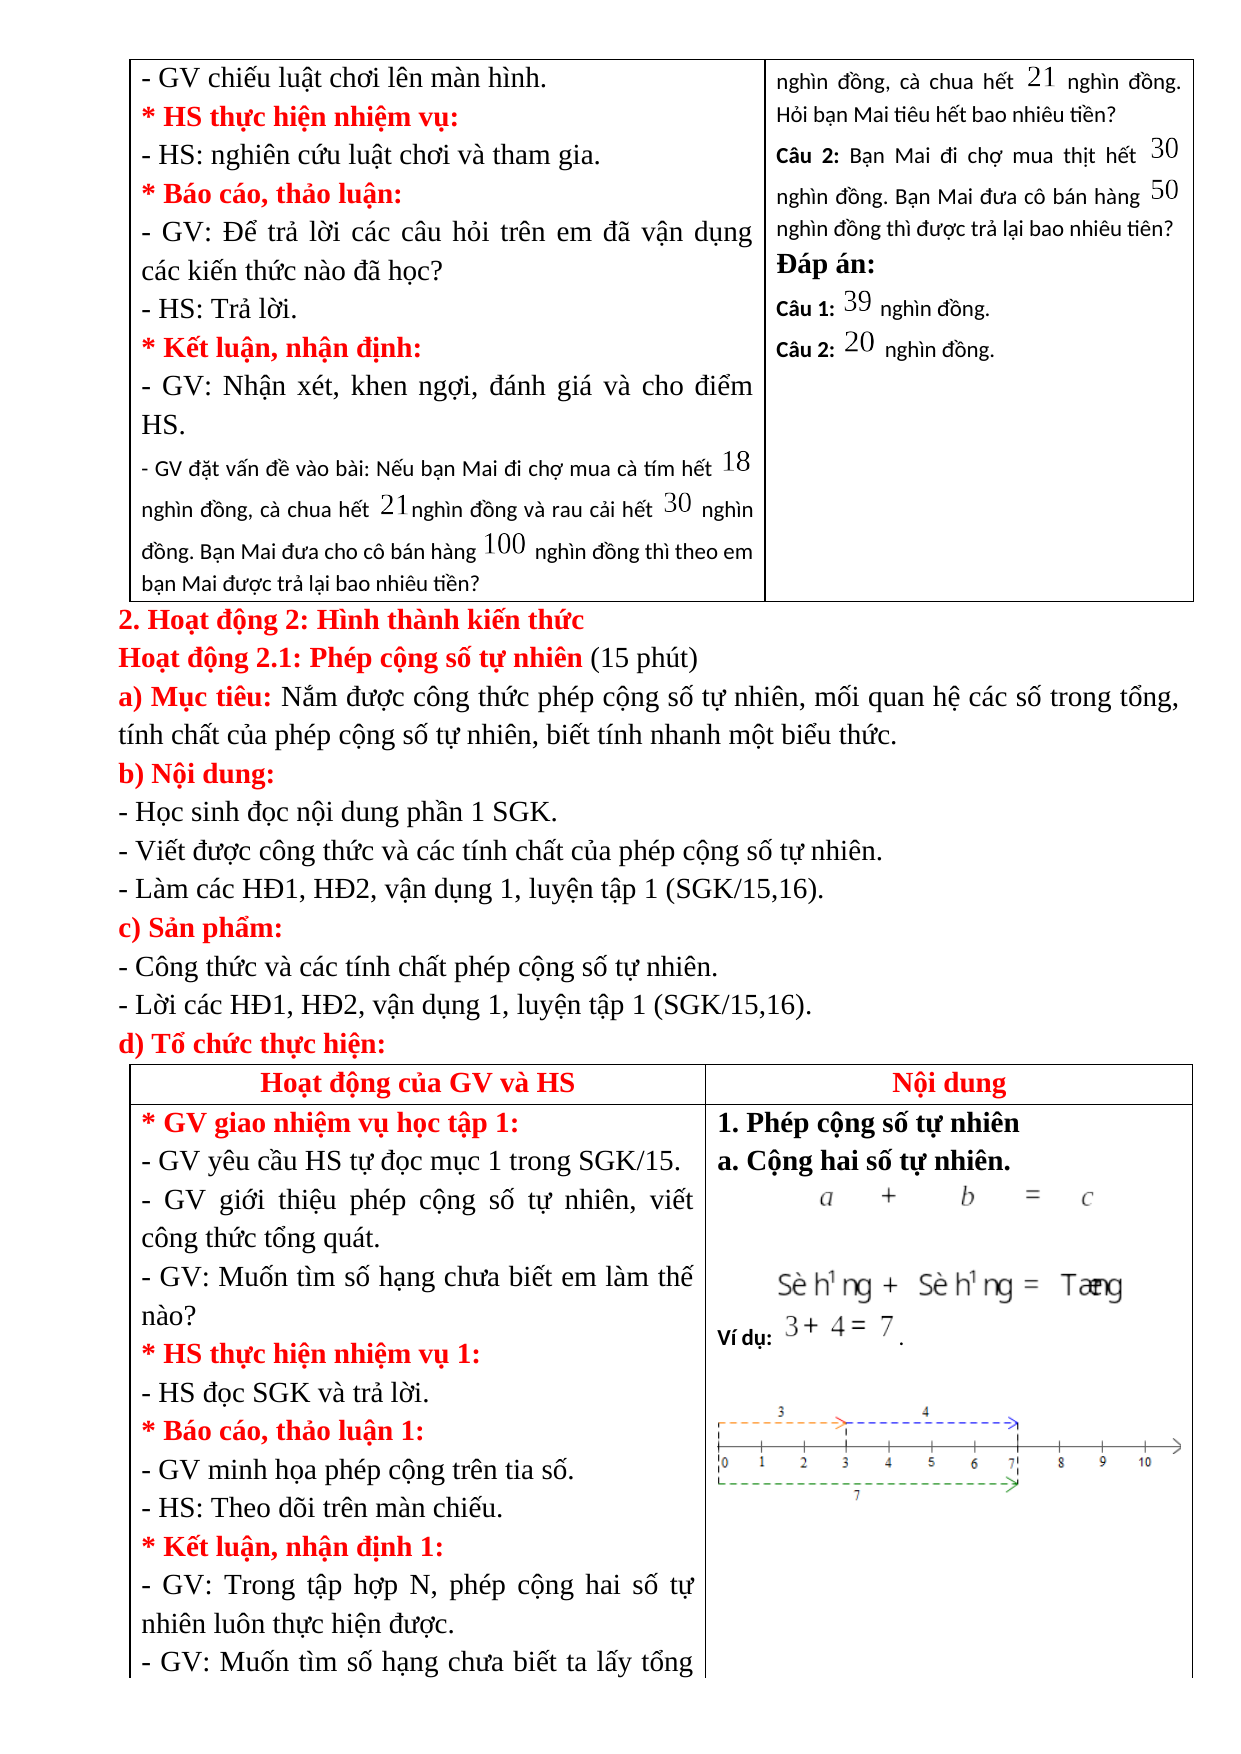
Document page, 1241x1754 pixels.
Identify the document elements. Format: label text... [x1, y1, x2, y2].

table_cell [706, 1105, 1192, 1678]
text - Làm các HĐ1, HĐ2, vận dụng 1, luyện tập 1 (SGK/15,16). [118, 872, 1181, 905]
table_header Hoạt động của GV và HS [131, 1065, 705, 1104]
table_header Nội dung [706, 1065, 1192, 1104]
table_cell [131, 60, 764, 601]
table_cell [766, 60, 1193, 601]
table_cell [131, 1105, 705, 1678]
text c) Sản phẩm: [118, 910, 1181, 944]
text a) Mục tiêu: Nắm được công thức phép cộng số tự nhiên, mối quan hệ các số trong tổng, tính chất của phép cộng số tự nhiên, biết tính nhanh một biểu thức. [118, 679, 1181, 751]
text - Viết được công thức và các tính chất của phép cộng số tự nhiên. [118, 833, 1181, 867]
text Hoạt động 2.1: Phép cộng số tự nhiên (15 phút) [118, 640, 1181, 674]
text - Công thức và các tính chất phép cộng số tự nhiên. [118, 949, 1181, 982]
text d) Tổ chức thực hiện: [118, 1026, 1181, 1059]
text 2. Hoạt động 2: Hình thành kiến thức [118, 602, 1181, 635]
picture [717, 1393, 1181, 1506]
text b) Nội dung: [118, 756, 1181, 789]
text - Lời các HĐ1, HĐ2, vận dụng 1, luyện tập 1 (SGK/15,16). [118, 987, 1181, 1021]
text - Học sinh đọc nội dung phần 1 SGK. [118, 794, 1181, 828]
